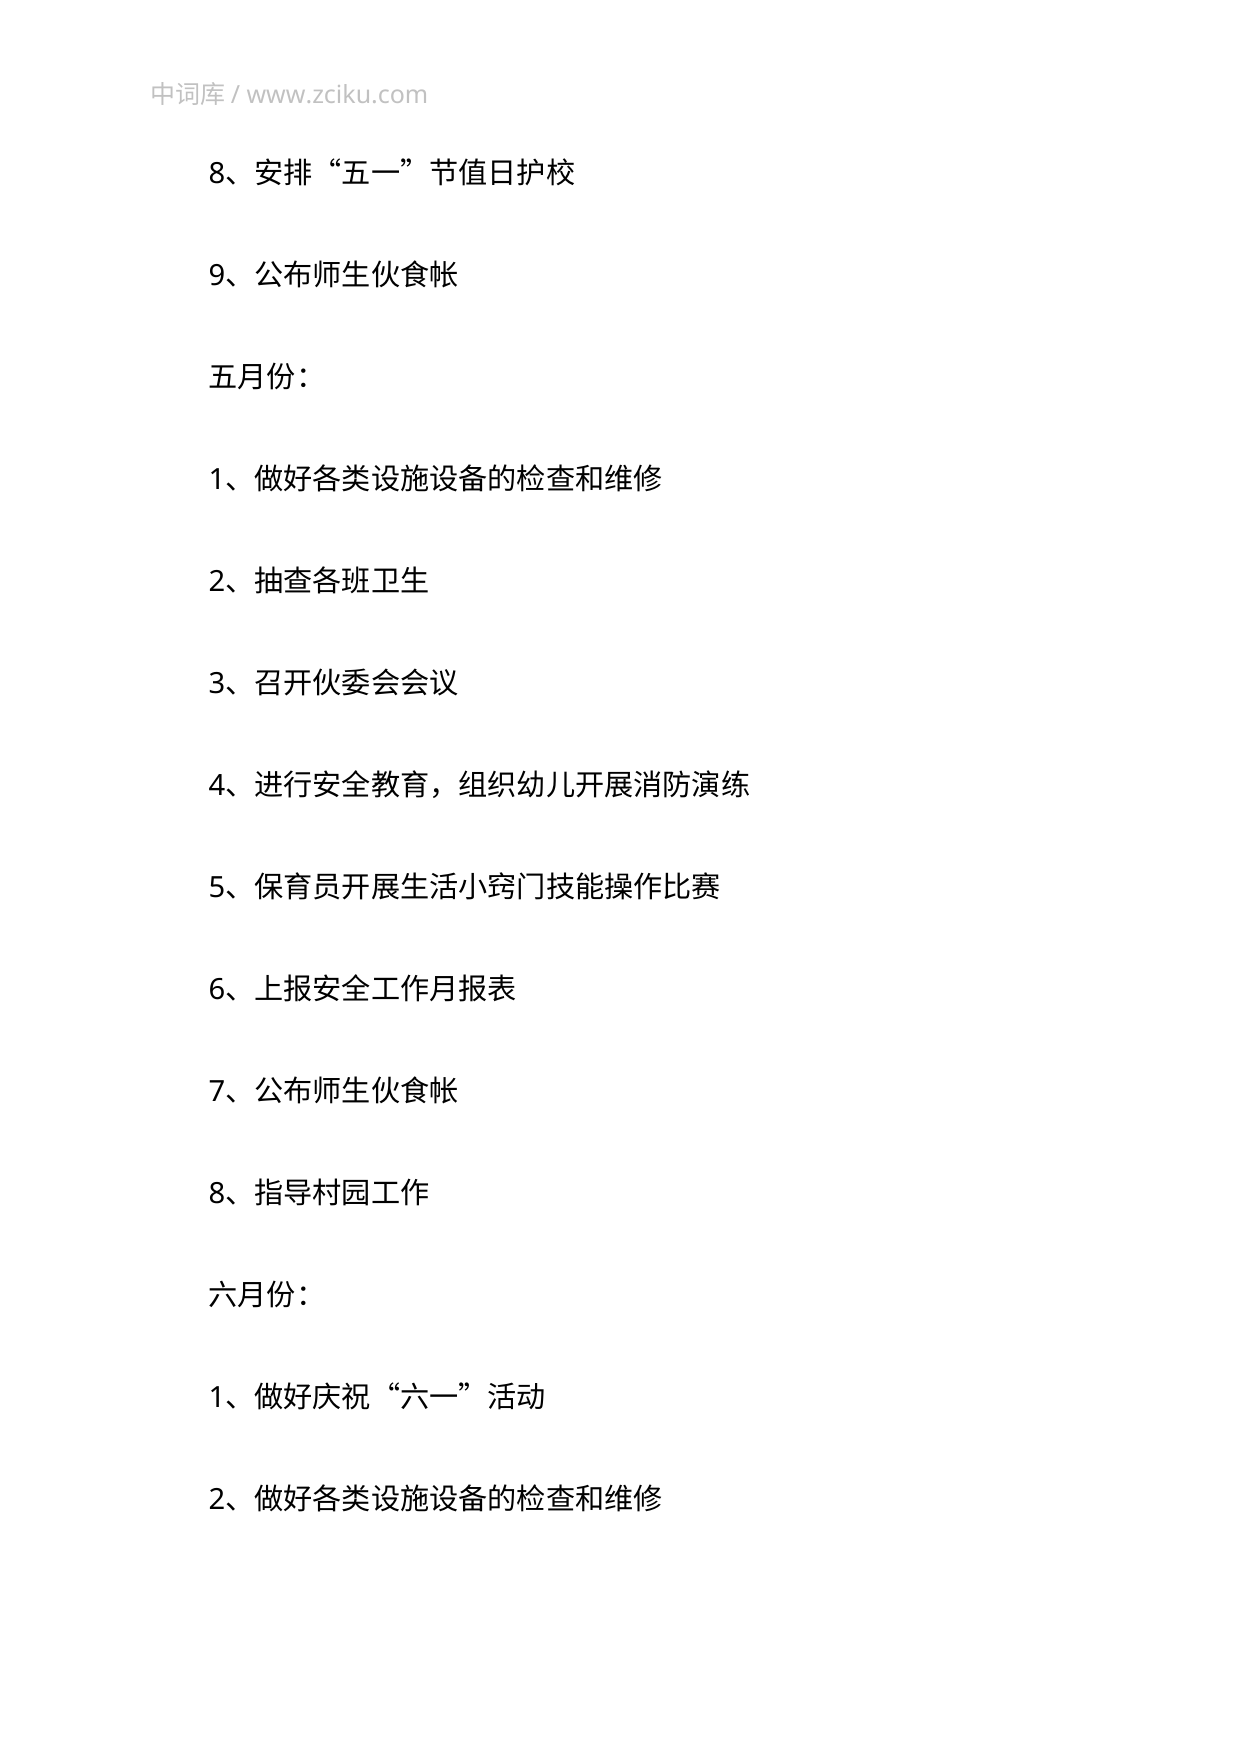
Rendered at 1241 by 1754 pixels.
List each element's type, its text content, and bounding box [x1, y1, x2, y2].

text 8、指导村园工作 [150, 1169, 1090, 1212]
text 1、做好各类设施设备的检查和维修 [150, 456, 1090, 498]
text 8、安排“五一”节值日护校 [150, 150, 1090, 192]
text 2、抽查各班卫生 [150, 558, 1090, 600]
text 6、上报安全工作月报表 [150, 966, 1090, 1008]
text 7、公布师生伙食帐 [150, 1068, 1090, 1110]
text 3、召开伙委会会议 [150, 660, 1090, 702]
text 4、进行安全教育，组织幼儿开展消防演练 [150, 762, 1090, 804]
text 1、做好庆祝“六一”活动 [150, 1373, 1090, 1416]
text 9、公布师生伙食帐 [150, 252, 1090, 294]
text 2、做好各类设施设备的检查和维修 [150, 1475, 1090, 1518]
text 六月份： [150, 1272, 1090, 1314]
text 5、保育员开展生活小窍门技能操作比赛 [150, 864, 1090, 906]
text 五月份： [150, 354, 1090, 396]
